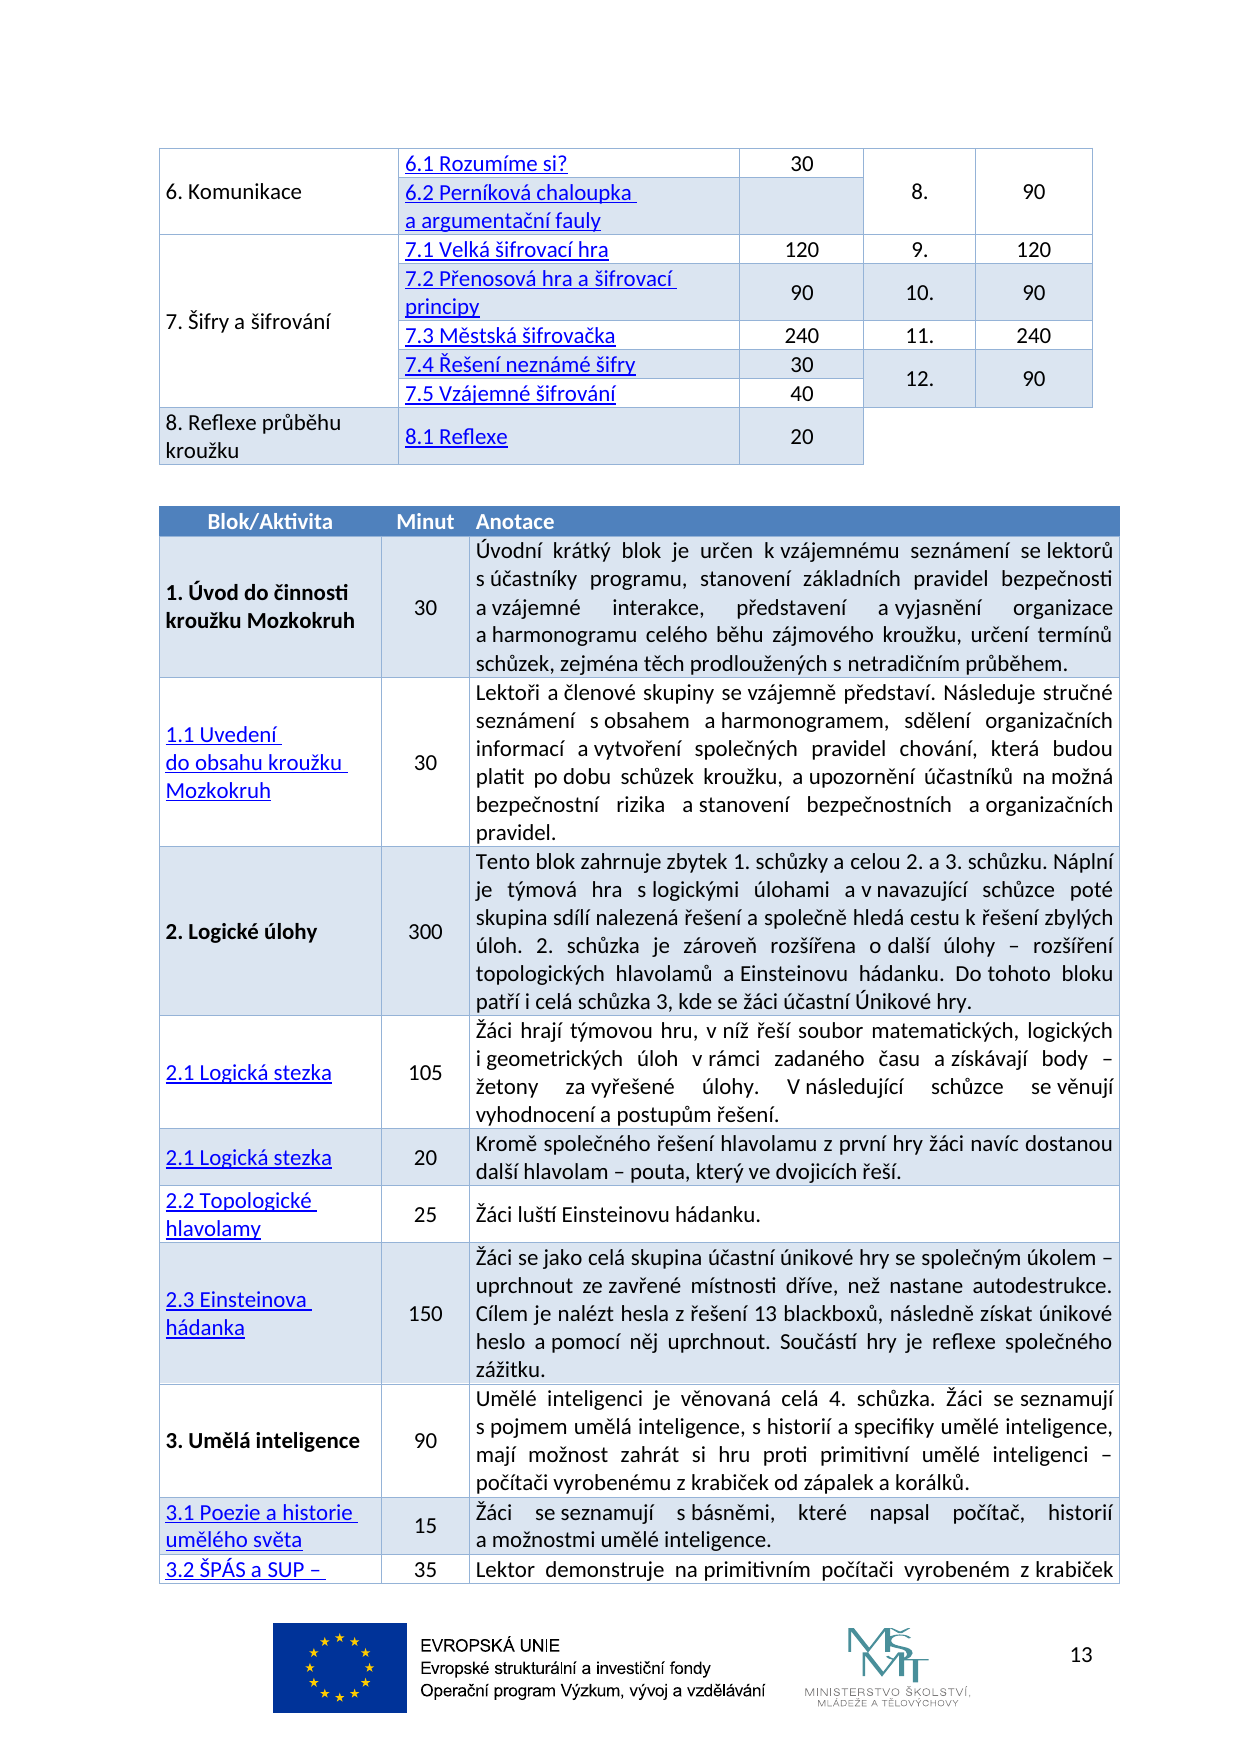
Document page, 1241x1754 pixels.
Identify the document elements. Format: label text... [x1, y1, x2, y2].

table_header Blok/Aktivita [160, 508, 381, 536]
table_cell 20 [382, 1129, 469, 1185]
table_cell 7.3 Městská šifrovačka [399, 321, 739, 349]
table_cell 2. Logické úlohy [160, 847, 381, 1015]
table_cell 7.1 Velká šifrovací hra [399, 235, 739, 263]
table_cell 2.2 Topologické hlavolamy [160, 1186, 381, 1242]
table_cell Kromě společného řešení hlavolamu z první hry žáci navíc dostanou další hlavolam – pouta, který ve dvojicích řeší. [470, 1129, 1119, 1185]
table_cell Umělé inteligenci je věnovaná celá 4. schůzka. Žáci se seznamují s pojmem umělá inteligence, s historií a specifiky umělé inteligence, mají možnost zahrát si hru proti primitivní umělé inteligenci – počítači vyrobenému z krabiček od zápalek a korálků. [470, 1385, 1119, 1497]
table_cell 2.1 Logická stezka [160, 1016, 381, 1128]
table_cell 20 [740, 408, 863, 464]
table_cell 35 [382, 1555, 469, 1583]
table_cell 2.3 Einsteinova hádanka [160, 1243, 381, 1383]
table_cell 9. [864, 235, 975, 263]
table_cell Lektoři a členové skupiny se vzájemně představí. Následuje stručné seznámení s obsahem a harmonogramem, sdělení organizačních informací a vytvoření společných pravidel chování, která budou platit po dobu schůzek kroužku, a upozornění účastníků na možná bezpečnostní rizika a stanovení bezpečnostních a organizačních pravidel. [470, 678, 1119, 846]
table_cell 15 [382, 1498, 469, 1554]
table_cell 30 [382, 537, 469, 677]
table_cell 90 [740, 264, 863, 320]
table_cell 120 [740, 235, 863, 263]
table_cell [740, 178, 863, 234]
table_cell Žáci luští Einsteinovu hádanku. [470, 1186, 1119, 1242]
table_cell 3. Umělá inteligence [160, 1385, 381, 1497]
table_cell 120 [976, 235, 1092, 263]
table_cell 30 [740, 149, 863, 177]
table_header Anotace [470, 508, 1119, 536]
table_cell 8.1 Reflexe [399, 408, 739, 464]
table_cell 11. [864, 321, 975, 349]
table_cell 90 [976, 264, 1092, 320]
table_cell 7.5 Vzájemné šifrování [399, 379, 739, 407]
table_cell 6.1 Rozumíme si? [399, 149, 739, 177]
table_cell 8. [864, 149, 975, 234]
table_cell 8. Reflexe průběhu kroužku [160, 408, 398, 464]
table_cell 240 [740, 321, 863, 349]
table_cell Žáci hrají týmovou hru, v níž řeší soubor matematických, logických i geometrických úloh v rámci zadaného času a získávají body – žetony za vyřešené úlohy. V následující schůzce se věnují vyhodnocení a postupům řešení. [470, 1016, 1119, 1128]
table_cell 1.1 Uvedení do obsahu kroužku Mozkokruh [160, 678, 381, 846]
table_cell 2.1 Logická stezka [160, 1129, 381, 1185]
table_cell 6. Komunikace [160, 149, 398, 234]
table_cell 7. Šifry a šifrování [160, 235, 398, 407]
table_cell Žáci se seznamují s básněmi, které napsal počítač, historií a možnostmi umělé inteligence. [470, 1498, 1119, 1554]
table_cell 90 [976, 149, 1092, 234]
table_cell 90 [382, 1385, 469, 1497]
table_cell 3.1 Poezie a historie umělého světa [160, 1498, 381, 1554]
table_cell 105 [382, 1016, 469, 1128]
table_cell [160, 1555, 381, 1583]
table_cell 1. Úvod do činnosti kroužku Mozkokruh [160, 537, 381, 677]
table_cell 90 [976, 350, 1092, 407]
table_cell 10. [864, 264, 975, 320]
table_cell 6.2 Perníková chaloupka a argumentační fauly [399, 178, 739, 234]
table_cell 12. [864, 350, 975, 407]
table_cell 30 [740, 350, 863, 378]
table_header Minut [382, 508, 469, 536]
table_cell 7.4 Řešení neznámé šifry [399, 350, 739, 378]
table_cell 240 [976, 321, 1092, 349]
table_cell Tento blok zahrnuje zbytek 1. schůzky a celou 2. a 3. schůzku. Náplní je týmová hra s logickými úlohami a v navazující schůzce poté skupina sdílí nalezená řešení a společně hledá cestu k řešení zbylých úloh. 2. schůzka je zároveň rozšířena o další úlohy – rozšíření topologických hlavolamů a Einsteinovu hádanku. Do tohoto bloku patří i celá schůzka 3, kde se žáci účastní Únikové hry. [470, 847, 1119, 1015]
table_cell 150 [382, 1243, 469, 1383]
table_cell 40 [740, 379, 863, 407]
table_cell 300 [382, 847, 469, 1015]
table_cell 7.2 Přenosová hra a šifrovací principy [399, 264, 739, 320]
table_cell 30 [382, 678, 469, 846]
table_cell Žáci se jako celá skupina účastní únikové hry se společným úkolem – uprchnout ze zavřené místnosti dříve, než nastane autodestrukce. Cílem je nalézt hesla z řešení 13 blackboxů, následně získat únikové heslo a pomocí něj uprchnout. Součástí hry je reflexe společného zážitku. [470, 1243, 1119, 1383]
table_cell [470, 1555, 1119, 1583]
table_cell 25 [382, 1186, 469, 1242]
table_cell Úvodní krátký blok je určen k vzájemnému seznámení se lektorů s účastníky programu, stanovení základních pravidel bezpečnosti a vzájemné interakce, představení a vyjasnění organizace a harmonogramu celého běhu zájmového kroužku, určení termínů schůzek, zejména těch prodloužených s netradičním průběhem. [470, 537, 1119, 677]
